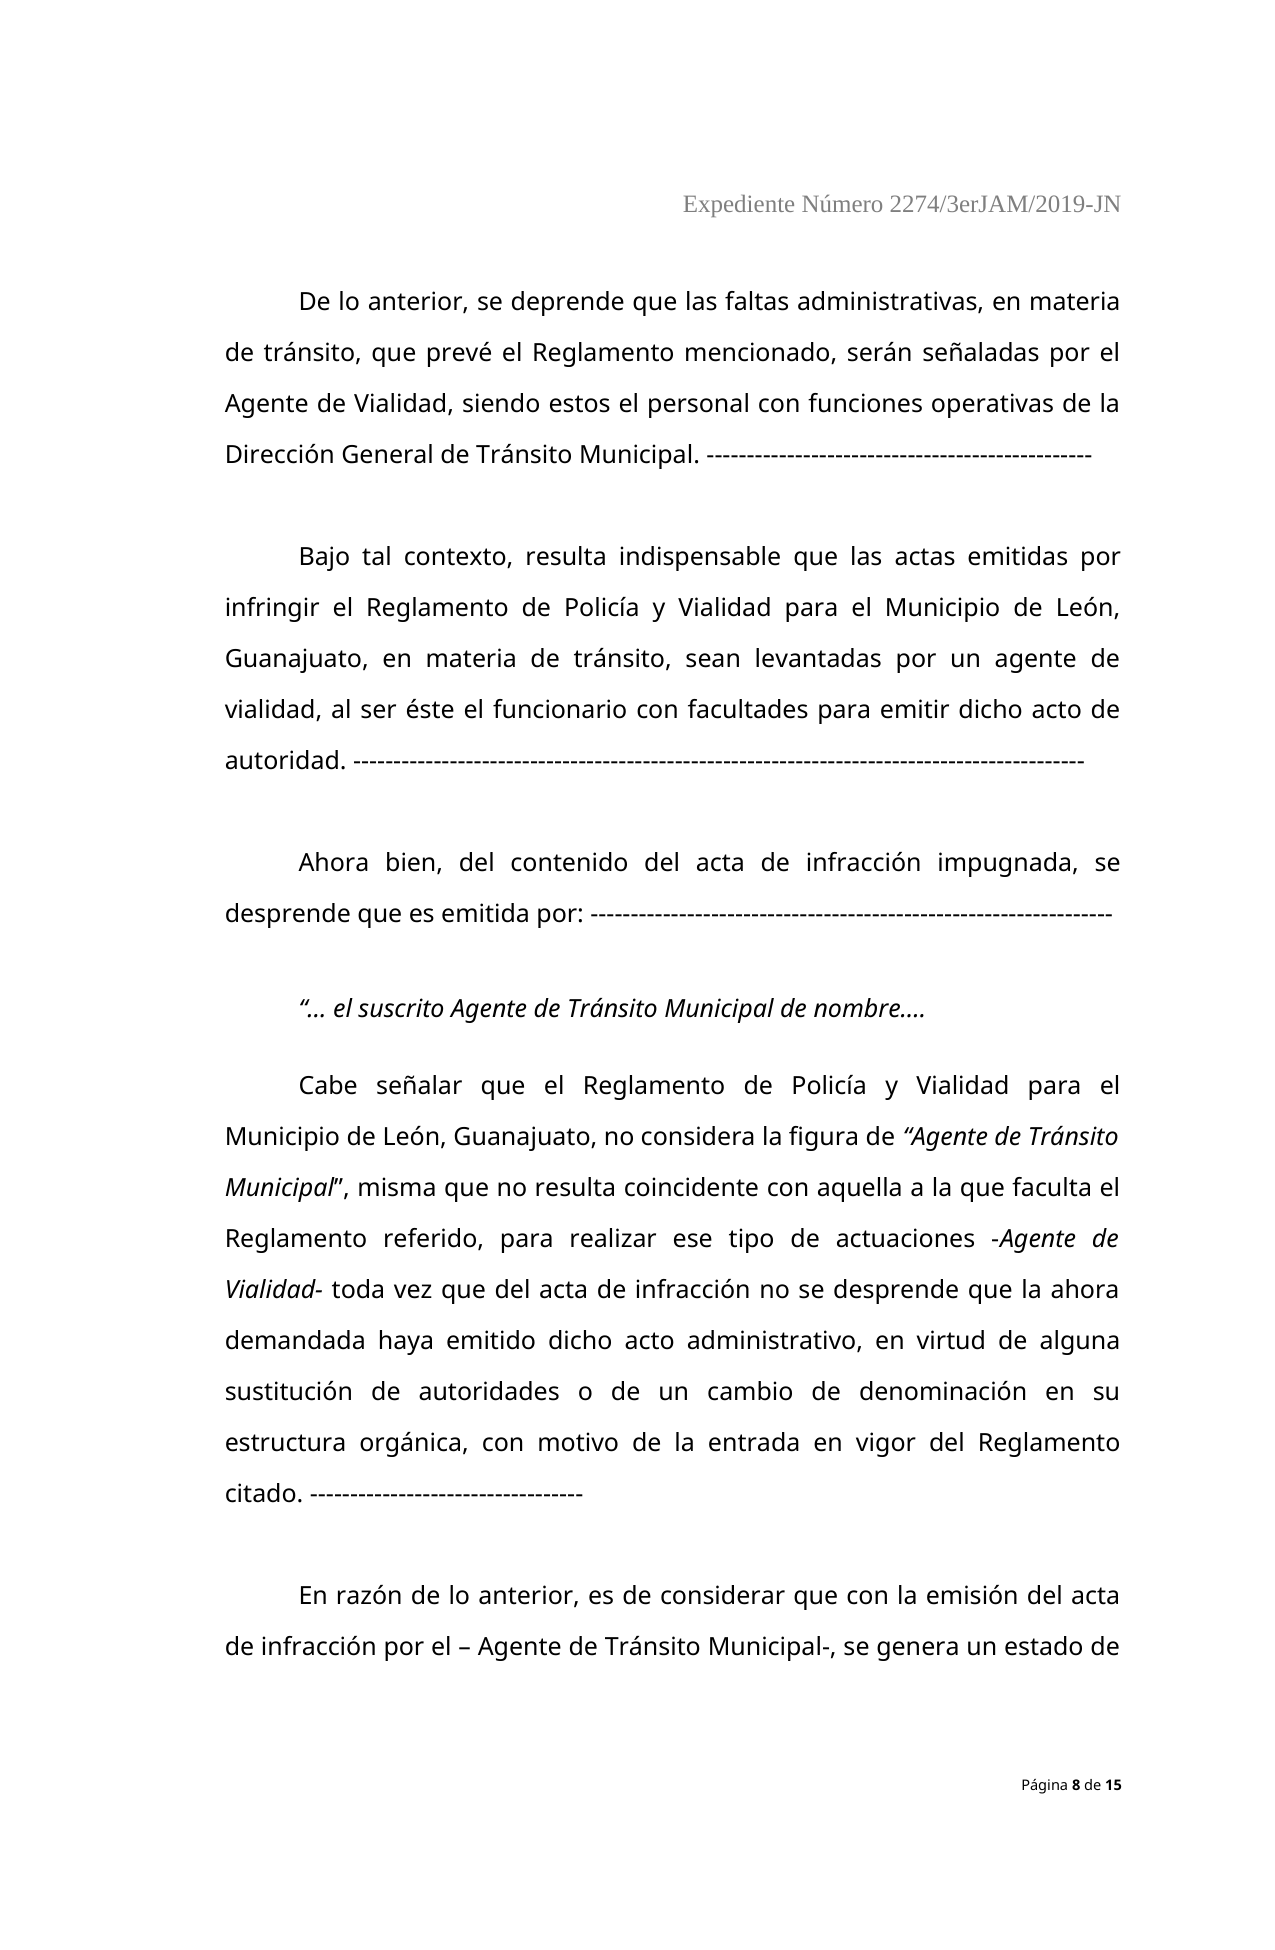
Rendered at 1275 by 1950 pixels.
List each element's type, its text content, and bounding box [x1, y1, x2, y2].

text “… el suscrito Agente de Tránsito Municipal de nombre…. [224, 990, 1121, 1024]
text Ahora bien, del contenido del acta de infracción impugnada, se desprende que es emitida por: ----------------------------------------------------------------- [224, 845, 1121, 930]
text Bajo tal contexto, resulta indispensable que las actas emitidas por infringir el Reglamento de Policía y Vialidad para el Municipio de León, Guanajuato, en materia de tránsito, sean levantadas por un agente de vialidad, al ser éste el funcionario con facultades para emitir dicho acto de autoridad. ------------------------------------------------------------------------------------------- [224, 539, 1121, 777]
text Cabe señalar que el Reglamento de Policía y Vialidad para el Municipio de León, Guanajuato, no considera la figura de “Agente de Tránsito Municipal”, misma que no resulta coincidente con aquella a la que faculta el Reglamento referido, para realizar ese tipo de actuaciones -Agente de Vialidad- toda vez que del acta de infracción no se desprende que la ahora demandada haya emitido dicho acto administrativo, en virtud de alguna sustitución de autoridades o de un cambio de denominación en su estructura orgánica, con motivo de la entrada en vigor del Reglamento citado. ---------------------------------- [224, 1067, 1121, 1510]
text De lo anterior, se deprende que las faltas administrativas, en materia de tránsito, que prevé el Reglamento mencionado, serán señaladas por el Agente de Vialidad, siendo estos el personal con funciones operativas de la Dirección General de Tránsito Municipal. ------------------------------------------------ [224, 283, 1121, 471]
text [224, 1578, 1121, 1663]
